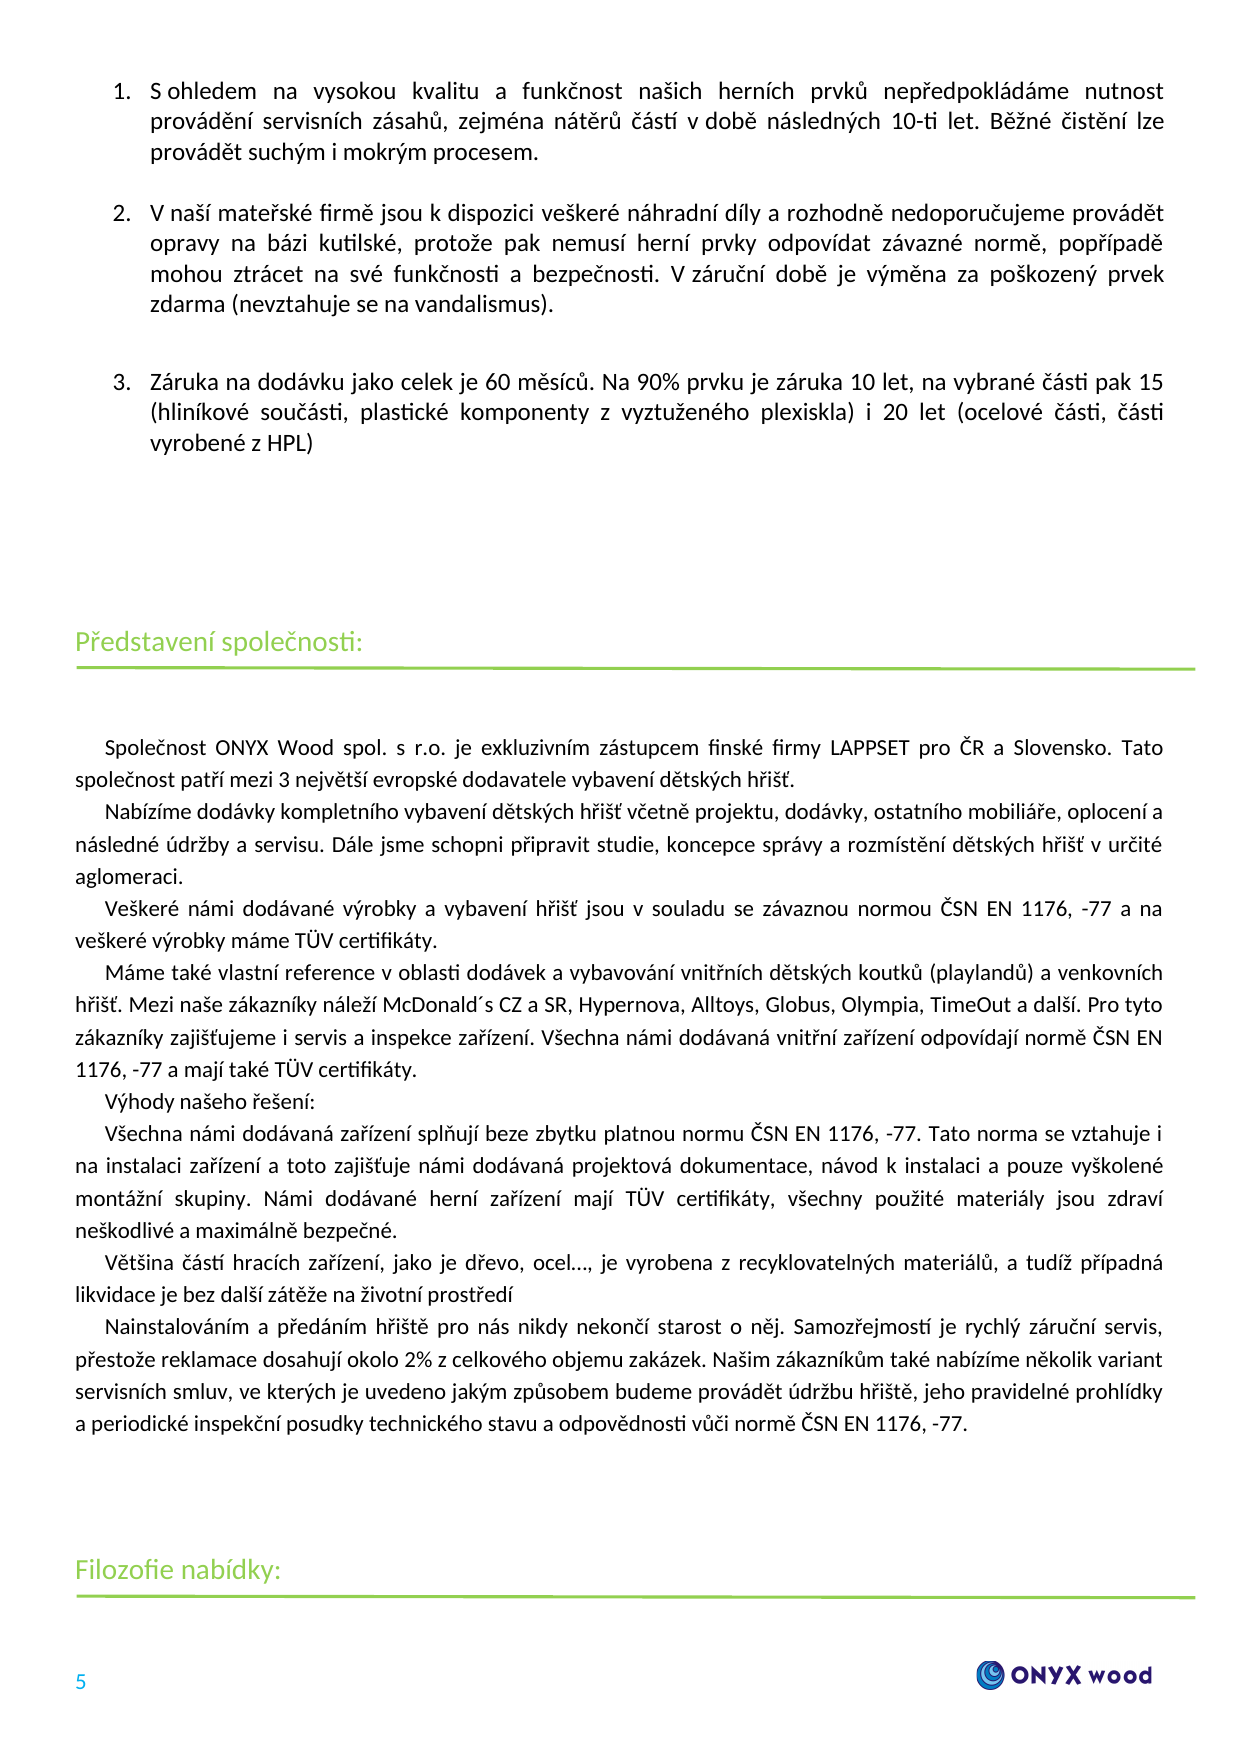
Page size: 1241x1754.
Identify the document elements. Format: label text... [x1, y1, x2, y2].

picture [976, 1661, 1152, 1690]
list Záruka na dodávku jako celek je 60 měsíců. Na 90% prvku je záruka 10 let, na vybrané části pak 15 (hliníkové součásti, plastické komponenty z vyztuženého plexiskla) i 20 let (ocelové části, části vyrobené z HPL) [112, 366, 1165, 458]
text Všechna námi dodávaná zařízení splňují beze zbytku platnou normu ČSN EN 1176, -77. Tato norma se vztahuje i na instalaci zařízení a toto zajišťuje námi dodávaná projektová dokumentace, návod k instalaci a pouze vyškolené montážní skupiny. Námi dodávané herní zařízení mají TÜV certifikáty, všechny použité materiály jsou zdraví neškodlivé a maximálně bezpečné. [75, 1119, 1165, 1244]
text Nabízíme dodávky kompletního vybavení dětských hřišť včetně projektu, dodávky, ostatního mobiliáře, oplocení a následné údržby a servisu. Dále jsme schopni připravit studie, koncepce správy a rozmístění dětských hřišť v určité aglomeraci. [75, 797, 1165, 890]
list S ohledem na vysokou kvalitu a funkčnost našich herních prvků nepředpokládáme nutnost provádění servisních zásahů, zejména nátěrů částí v době následných 10-ti let. Běžné čistění lze provádět suchým i mokrým procesem. [112, 75, 1165, 167]
text Většina částí hracích zařízení, jako je dřevo, ocel…, je vyrobena z recyklovatelných materiálů, a tudíž případná likvidace je bez další zátěže na životní prostředí [75, 1248, 1165, 1308]
text Představení společnosti: [75, 623, 1165, 658]
text Filozofie nabídky: [75, 1551, 1165, 1587]
text Nainstalováním a předáním hřiště pro nás nikdy nekončí starost o něj. Samozřejmostí je rychlý záruční servis, přestože reklamace dosahují okolo 2% z celkového objemu zakázek. Našim zákazníkům také nabízíme několik variant servisních smluv, ve kterých je uvedeno jakým způsobem budeme provádět údržbu hřiště, jeho pravidelné prohlídky a periodické inspekční posudky technického stavu a odpovědnosti vůči normě ČSN EN 1176, -77. [75, 1312, 1165, 1437]
list V naší mateřské firmě jsou k dispozici veškeré náhradní díly a rozhodně nedoporučujeme provádět opravy na bázi kutilské, protože pak nemusí herní prvky odpovídat závazné normě, popřípadě mohou ztrácet na své funkčnosti a bezpečnosti. V záruční době je výměna za poškozený prvek zdarma (nevztahuje se na vandalismus). [112, 197, 1165, 319]
text Výhody našeho řešení: [75, 1087, 1165, 1115]
text Veškeré námi dodávané výrobky a vybavení hřišť jsou v souladu se závaznou normou ČSN EN 1176, -77 a na veškeré výrobky máme TÜV certifikáty. [75, 894, 1165, 954]
text Máme také vlastní reference v oblasti dodávek a vybavování vnitřních dětských koutků (playlandů) a venkovních hřišť. Mezi naše zákazníky náleží McDonald´s CZ a SR, Hypernova, Alltoys, Globus, Olympia, TimeOut a další. Pro tyto zákazníky zajišťujeme i servis a inspekce zařízení. Všechna námi dodávaná vnitřní zařízení odpovídají normě ČSN EN 1176, -77 a mají také TÜV certifikáty. [75, 958, 1165, 1083]
text Společnost ONYX Wood spol. s r.o. je exkluzivním zástupcem finské firmy LAPPSET pro ČR a Slovensko. Tato společnost patří mezi 3 největší evropské dodavatele vybavení dětských hřišť. [75, 733, 1165, 793]
